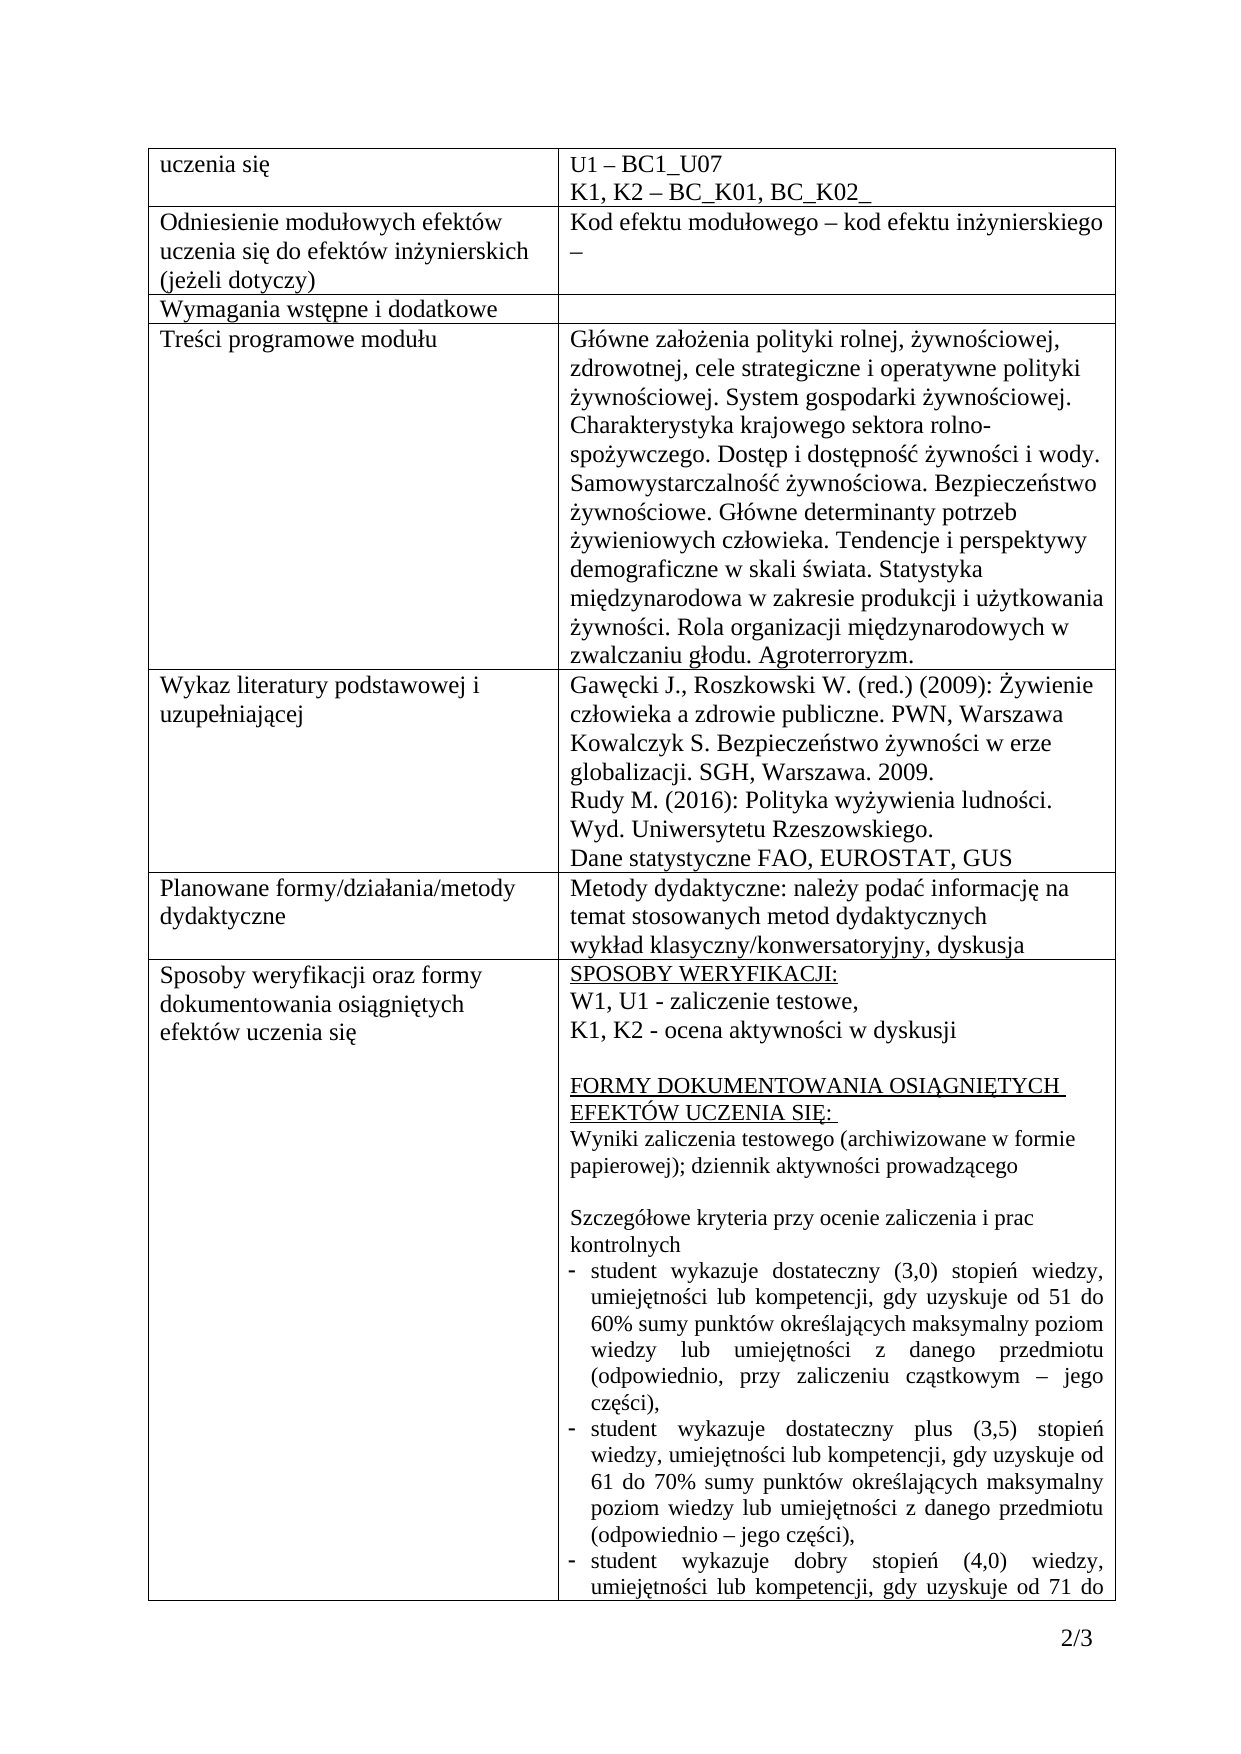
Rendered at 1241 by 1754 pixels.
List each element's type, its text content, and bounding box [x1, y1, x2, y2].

table_cell Gawęcki J., Roszkowski W. (red.) (2009): Żywienie człowieka a zdrowie publiczne. PWN, Warszawa Kowalczyk S. Bezpieczeństwo żywności w erze globalizacji. SGH, Warszawa. 2009. Rudy M. (2016): Polityka wyżywienia ludności. Wyd. Uniwersytetu Rzeszowskiego. Dane statystyczne FAO, EUROSTAT, GUS [559, 670, 1115, 872]
table_cell [559, 295, 1115, 323]
table_cell Wymagania wstępne i dodatkowe [149, 295, 558, 323]
table_cell Metody dydaktyczne: należy podać informację na temat stosowanych metod dydaktycznych wykład klasyczny/konwersatoryjny, dyskusja [559, 873, 1115, 959]
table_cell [559, 960, 1115, 1600]
table_cell Kod efektu modułowego – kod efektu inżynierskiego – [559, 207, 1115, 293]
table_cell Główne założenia polityki rolnej, żywnościowej, zdrowotnej, cele strategiczne i operatywne polityki żywnościowej. System gospodarki żywnościowej. Charakterystyka krajowego sektora rolno-spożywczego. Dostęp i dostępność żywności i wody. Samowystarczalność żywnościowa. Bezpieczeństwo żywnościowe. Główne determinanty potrzeb żywieniowych człowieka. Tendencje i perspektywy demograficzne w skali świata. Statystyka międzynarodowa w zakresie produkcji i użytkowania żywności. Rola organizacji międzynarodowych w zwalczaniu głodu. Agroterroryzm. [559, 324, 1115, 669]
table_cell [149, 960, 558, 1600]
table_cell Treści programowe modułu [149, 324, 558, 669]
table_cell Wykaz literatury podstawowej i uzupełniającej [149, 670, 558, 872]
table_cell Planowane formy/działania/metody dydaktyczne [149, 873, 558, 959]
table_cell Odniesienie modułowych efektów uczenia się do efektów inżynierskich (jeżeli dotyczy) [149, 207, 558, 293]
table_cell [149, 149, 558, 206]
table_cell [559, 149, 1115, 206]
